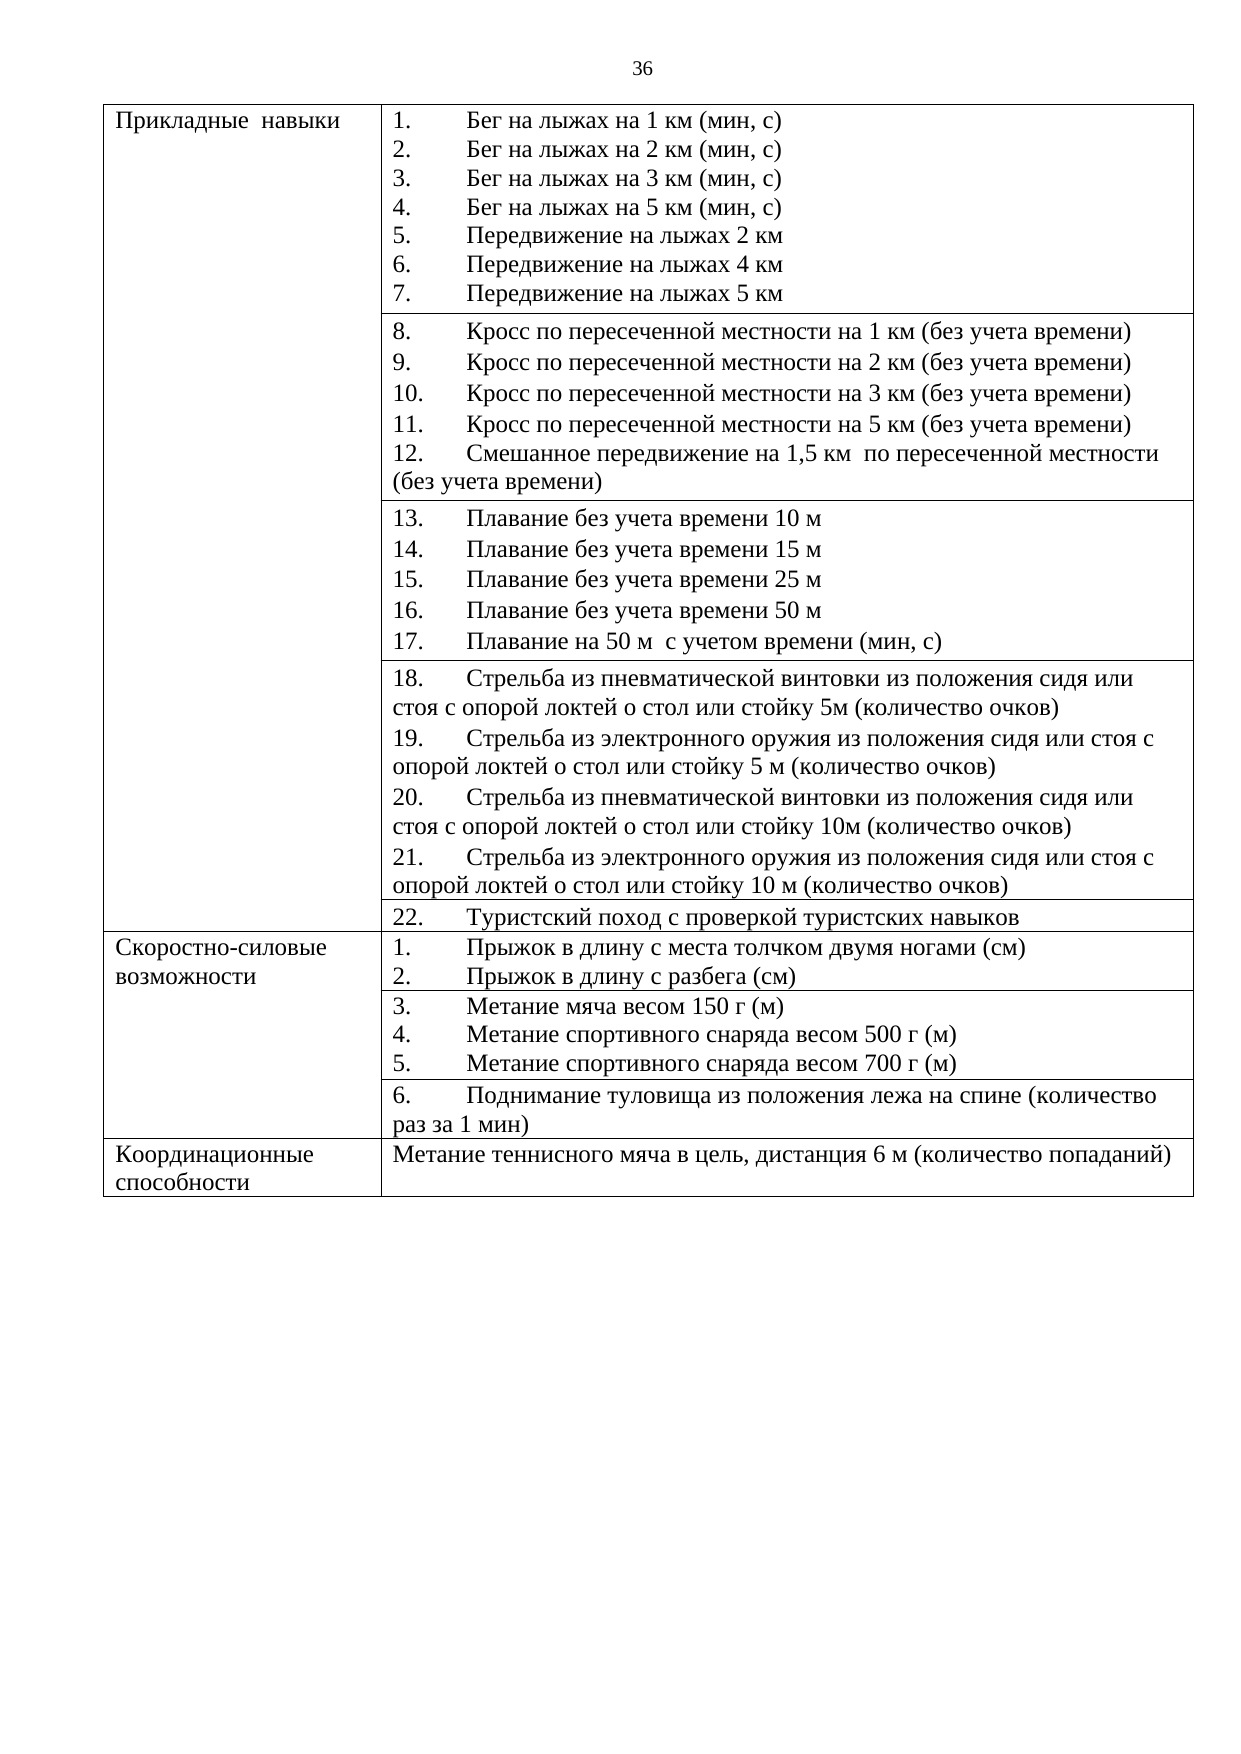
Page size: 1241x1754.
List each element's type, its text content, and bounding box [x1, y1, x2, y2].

table_cell Кросс по пересеченной местности на 1 км (без учета времени) Кросс по пересеченной местности на 2 км (без учета времени) Кросс по пересеченной местности на 3 км (без учета времени) Кросс по пересеченной местности на 5 км (без учета времени) Смешанное передвижение на 1,5 км по пересеченной местности (без учета времени) [382, 314, 1193, 500]
table_cell Прикладные навыки [104, 105, 381, 931]
table_cell Стрельба из пневматической винтовки из положения сидя или стоя с опорой локтей о стол или стойку 5м (количество очков) Стрельба из электронного оружия из положения сидя или стоя с опорой локтей о стол или стойку 5 м (количество очков) Стрельба из пневматической винтовки из положения сидя или стоя с опорой локтей о стол или стойку 10м (количество очков) Стрельба из электронного оружия из положения сидя или стоя с опорой локтей о стол или стойку 10 м (количество очков) [382, 661, 1193, 899]
table_cell Поднимание туловища из положения лежа на спине (количество раз за 1 мин) [382, 1080, 1193, 1138]
table_cell Прыжок в длину с места толчком двумя ногами (см) Прыжок в длину с разбега (см) [382, 932, 1193, 990]
table_cell Бег на лыжах на 1 км (мин, с) Бег на лыжах на 2 км (мин, с) Бег на лыжах на (мин, с) Бег на лыжах на 5 км (мин, с) Передвижение на лыжах 2 км Передвижение на лыжах 4 км Передвижение на лыжах 5 км [382, 105, 1193, 313]
table_cell Плавание без учета времени 10 м Плавание без учета времени 15 м Плавание без учета времени 25 м Плавание без учета времени 50 м Плавание на 50 м с учетом времени (мин, с) [382, 501, 1193, 660]
table_cell Скоростно-силовые возможности [104, 932, 381, 1138]
table_cell Метание теннисного мяча в цель, дистанция 6 м (количество попаданий) [382, 1139, 1193, 1196]
table_cell Метание мяча весом (м) Метание спортивного снаряда весом 500 г (м) Метание спортивного снаряда весом (м) [382, 991, 1193, 1079]
table_cell Координационные способности [104, 1139, 381, 1196]
table_cell Туристский поход с проверкой туристских навыков [382, 900, 1193, 931]
